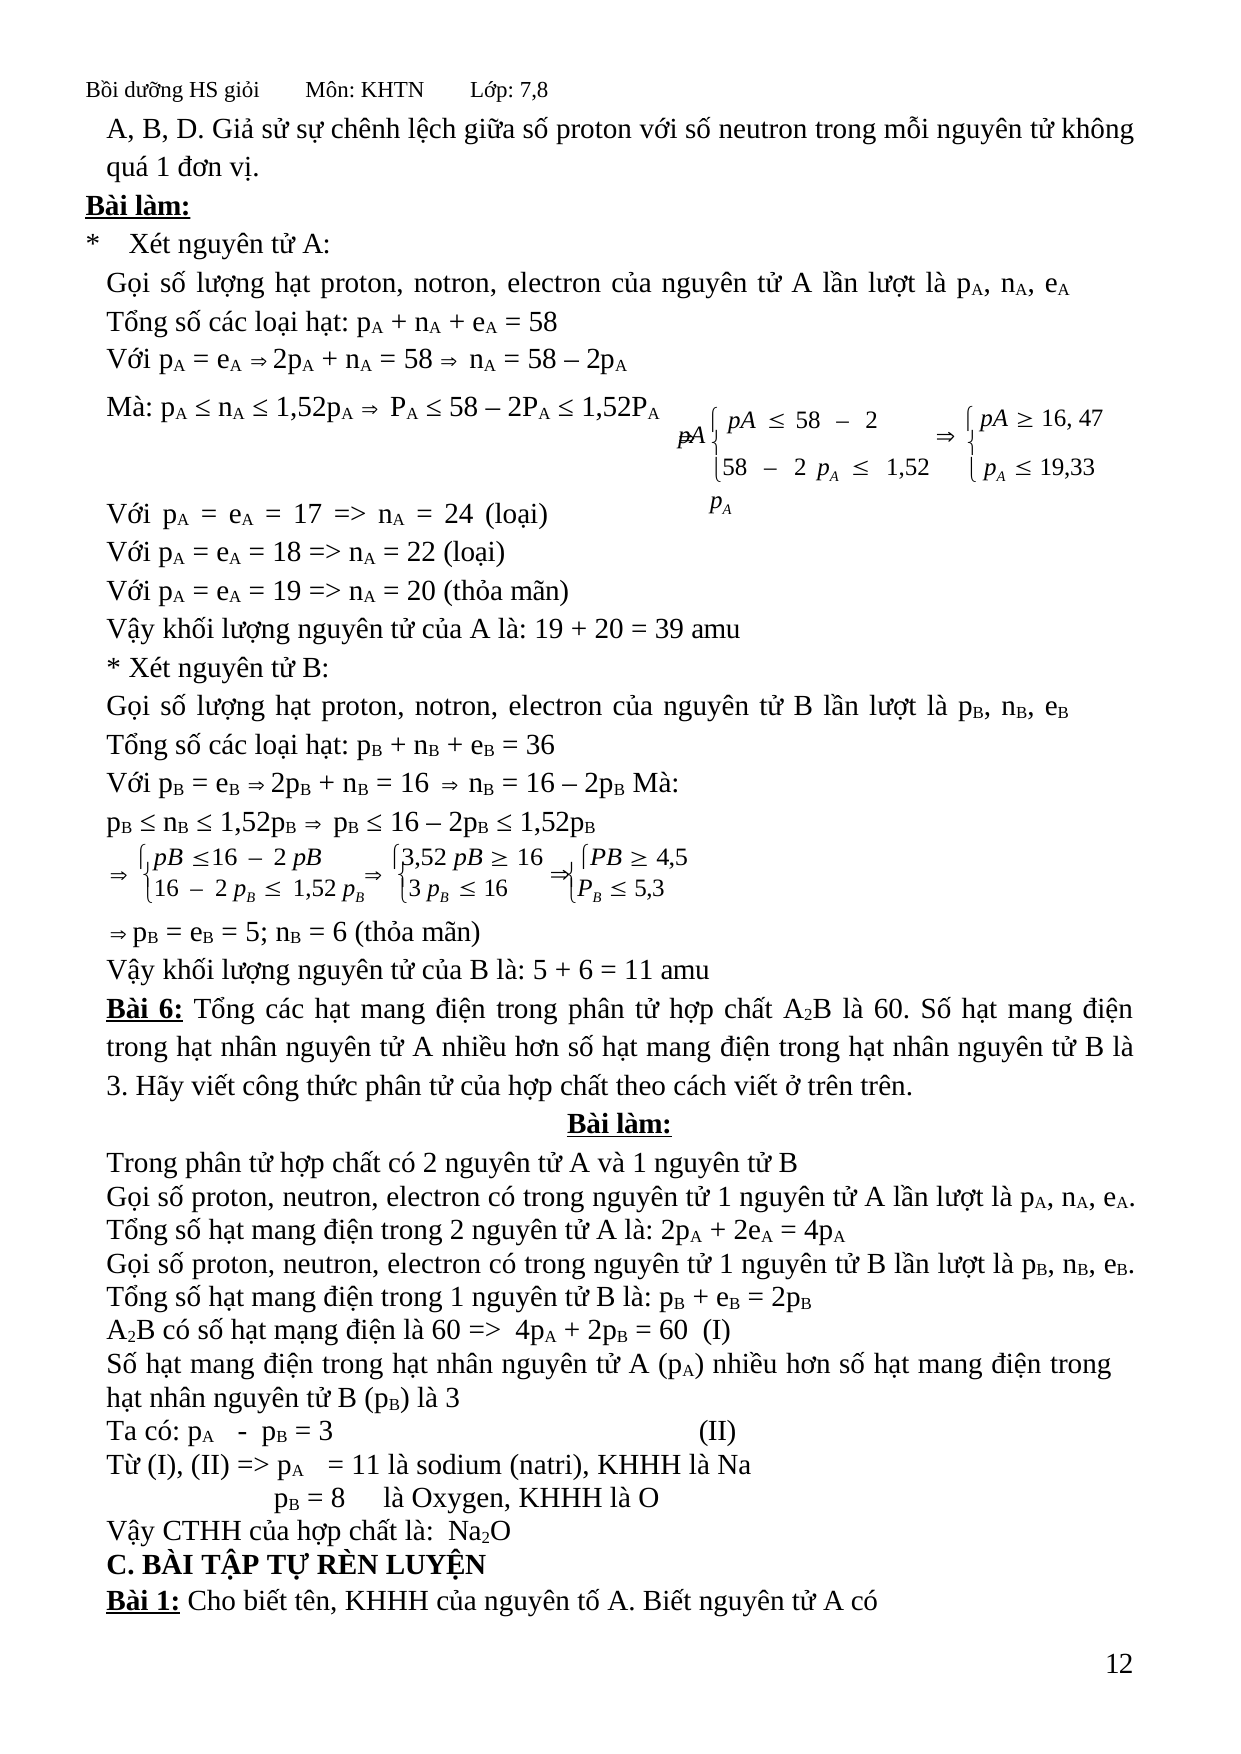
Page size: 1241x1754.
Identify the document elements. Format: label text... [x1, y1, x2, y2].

text Từ (I), (II) => pA = 11 là sodium (natri), KHHH là Na pB = 8 là Oxygen, KHHH là O [106, 1447, 751, 1514]
subtitle Bài làm: [85, 188, 1155, 222]
list Xét nguyên tử A: [85, 227, 352, 260]
text Gọi số lượng hạt proton, notron, electron của nguyên tử B lần lượt là pB, nB, eB Tổng số các loại hạt: pB + nB + eB = 36 [106, 688, 1069, 761]
list Xét nguyên tử B: [106, 650, 1201, 683]
text A2B có số hạt mạng điện là 60 => 4pA + 2pB = 60 (I) [106, 1313, 1201, 1347]
text Gọi số lượng hạt proton, notron, electron của nguyên tử A lần lượt là pA, nA, eA Tổng số các loại hạt: pA + nA + eA = 58 [106, 265, 1069, 337]
text Vậy khối lượng nguyên tử của A là: 19 + 20 = 39 amu [106, 612, 1201, 645]
subtitle Bài làm: [567, 1107, 1201, 1140]
text Vậy khối lượng nguyên tử của B là: 5 + 6 = 11 amu [106, 952, 1201, 986]
text Gọi số proton, neutron, electron có trong nguyên tử 1 nguyên tử A lần lượt là pA, nA, eA. Tổng số hạt mang điện trong 2 nguyên tử A là: 2pA + 2eA = 4pA [106, 1179, 1136, 1246]
text Bài 6: Tổng các hạt mang điện trong phân tử hợp chất A2B là 60. Số hạt mang điện trong hạt nhân nguyên tử A nhiều hơn số hạt mang điện trong hạt nhân nguyên tử B là 3. Hãy viết công thức phân tử của hợp chất theo cách viết ở trên trên. [106, 991, 1134, 1102]
text Ta có: pA - pB = 3 (II) [106, 1414, 1201, 1447]
subtitle BÀI TẬP TỰ RÈN LUYỆN [106, 1547, 1201, 1581]
text A, B, D. Giả sử sự chênh lệch giữa số proton với số neutron trong mỗi nguyên tử không quá 1 đơn vị. [106, 111, 1136, 183]
text Vậy CTHH của hợp chất là: Na2O [106, 1514, 1201, 1547]
text Số hạt mang điện trong hạt nhân nguyên tử A (pA) nhiều hơn số hạt mang điện trong hạt nhân nguyên tử B (pB) là 3 [106, 1347, 1113, 1414]
text 16 – 2 pB  1,52 pB 3 pB  16 PB  5,3 [141, 873, 1201, 907]
text Trong phân tử hợp chất có 2 nguyên tử A và 1 nguyên tử B [106, 1145, 1201, 1179]
text 58 – 2 pA  1,52 pA [710, 452, 930, 518]
text   pB 16 – 2 pB  3,52 pB  16  PB  4,5 [109, 848, 1201, 873]
text Với pB = eB  2pB + nB = 16  nB = 16 – 2pB Mà: pB ≤ nB ≤ 1,52pB  pB ≤ 16 – 2pB ≤ 1,52pB [106, 766, 680, 838]
text Với pA = eA = 19 => nA = 20 (thỏa mãn) [106, 573, 578, 607]
text  pA  19,33 [965, 452, 1201, 485]
text Bài 1: Cho biết tên, KHHH của nguyên tố A. Biết nguyên tử A có [106, 1583, 1201, 1617]
text Với pA = eA = 17 => nA = 24 (loại) Với pA = eA = 18 => nA = 22 (loại) [106, 496, 548, 568]
text Với pA = eA  2pA + nA = 58  nA = 58 – 2pA [106, 342, 1201, 376]
text Mà: pA ≤ nA ≤ 1,52pA  PA ≤ 58 – 2PA ≤ 1,52PA [106, 400, 675, 421]
text Gọi số proton, neutron, electron có trong nguyên tử 1 nguyên tử B lần lượt là pB, nB, eB. Tổng số hạt mang điện trong 1 nguyên tử B là: pB + eB = 2pB [106, 1246, 1136, 1313]
text  pB = eB = 5; nB = 6 (thỏa mãn) [109, 914, 1201, 948]
text   pA  16, 47 [935, 411, 1201, 434]
text   pA  58 – 2 pA [678, 411, 878, 451]
